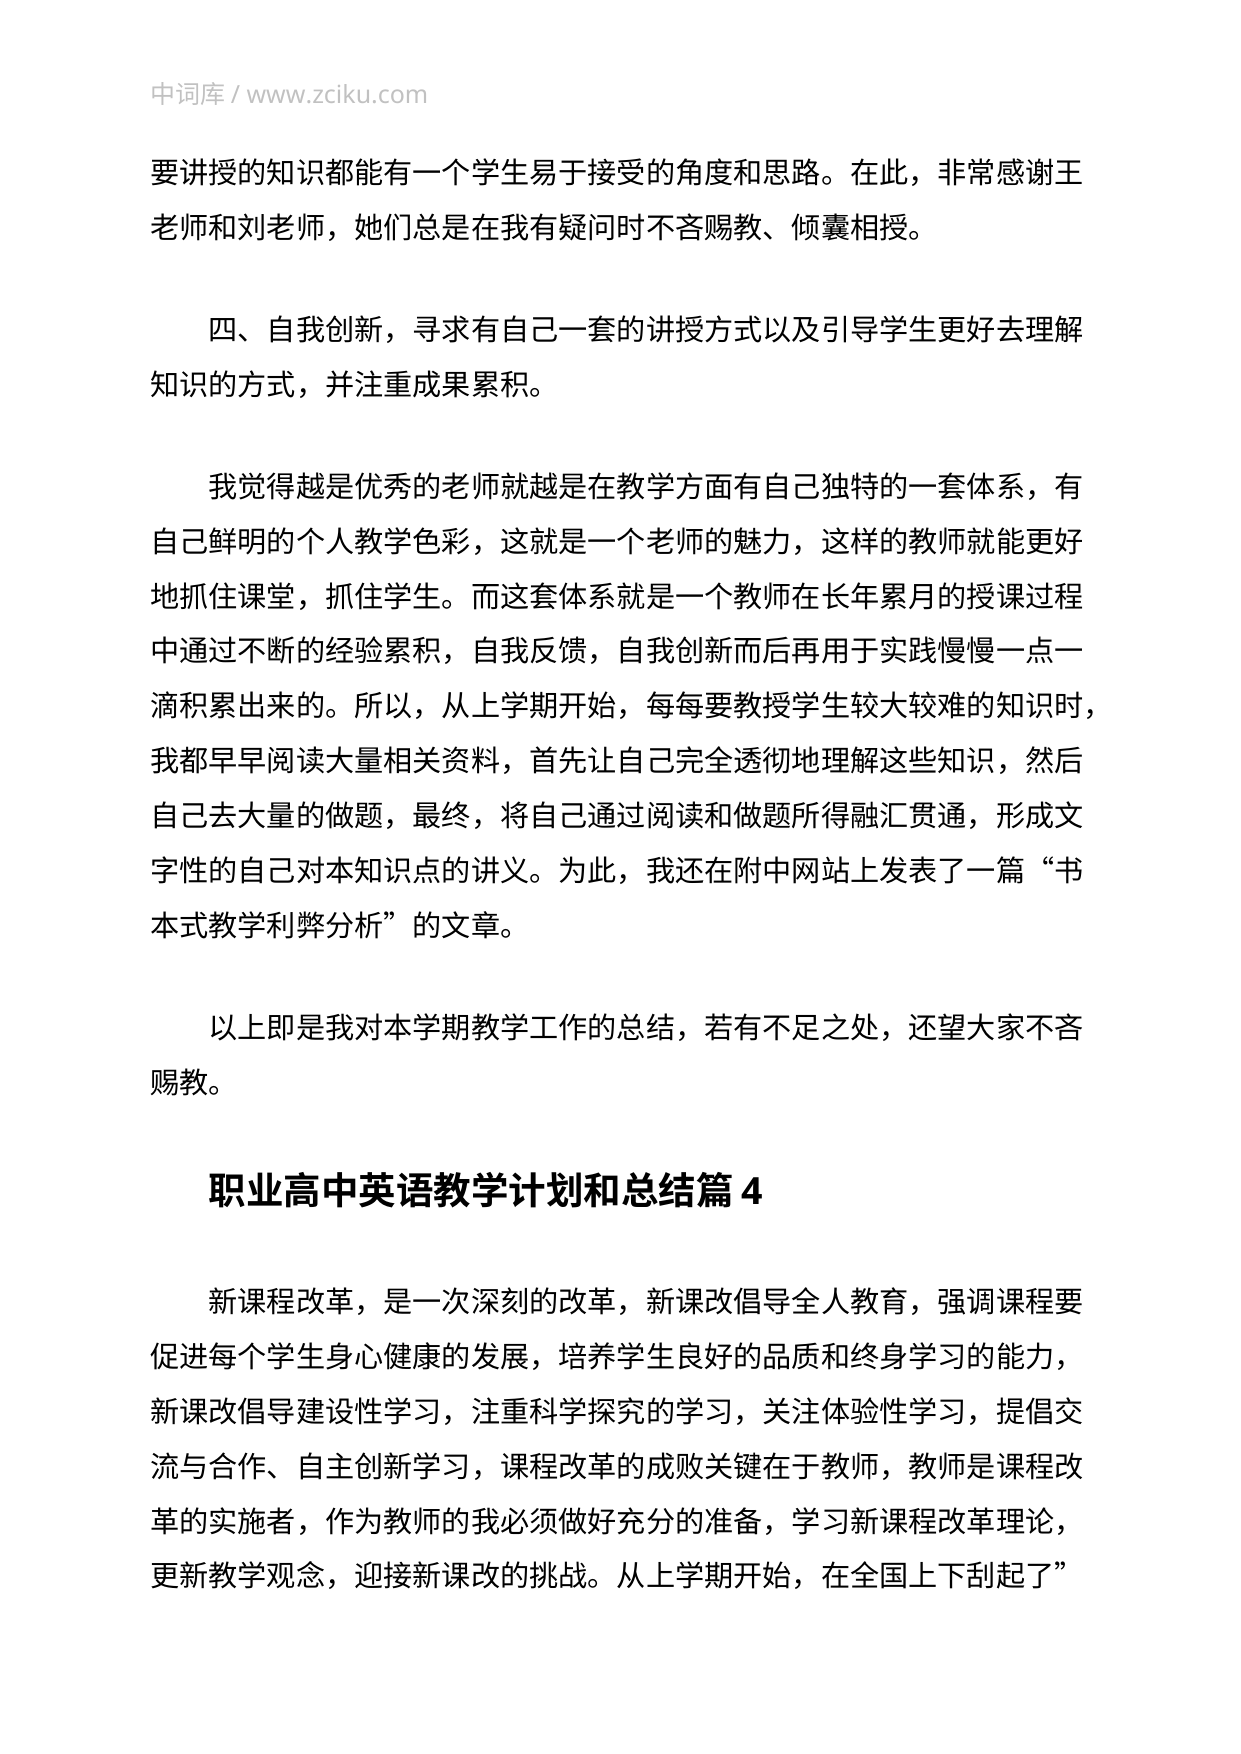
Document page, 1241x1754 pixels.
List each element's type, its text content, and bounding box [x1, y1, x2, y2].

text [150, 150, 1090, 247]
text 我觉得越是优秀的老师就越是在教学方面有自己独特的一套体系，有自己鲜明的个人教学色彩，这就是一个老师的魅力，这样的教师就能更好地抓住课堂，抓住学生。而这套体系就是一个教师在长年累月的授课过程中通过不断的经验累积，自我反馈，自我创新而后再用于实践慢慢一点一滴积累出来的。所以，从上学期开始，每每要教授学生较大较难的知识时，我都早早阅读大量相关资料，首先让自己完全透彻地理解这些知识，然后自己去大量的做题，最终，将自己通过阅读和做题所得融汇贯通，形成文字性的自己对本知识点的讲义。为此，我还在附中网站上发表了一篇“书本式教学利弊分析”的文章。 [150, 463, 1090, 945]
text 四、自我创新，寻求有自己一套的讲授方式以及引导学生更好去理解知识的方式，并注重成果累积。 [150, 307, 1090, 404]
text 职业高中英语教学计划和总结篇4 [150, 1161, 1090, 1215]
text 以上即是我对本学期教学工作的总结，若有不足之处，还望大家不吝赐教。 [150, 1004, 1090, 1101]
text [150, 1278, 1090, 1595]
